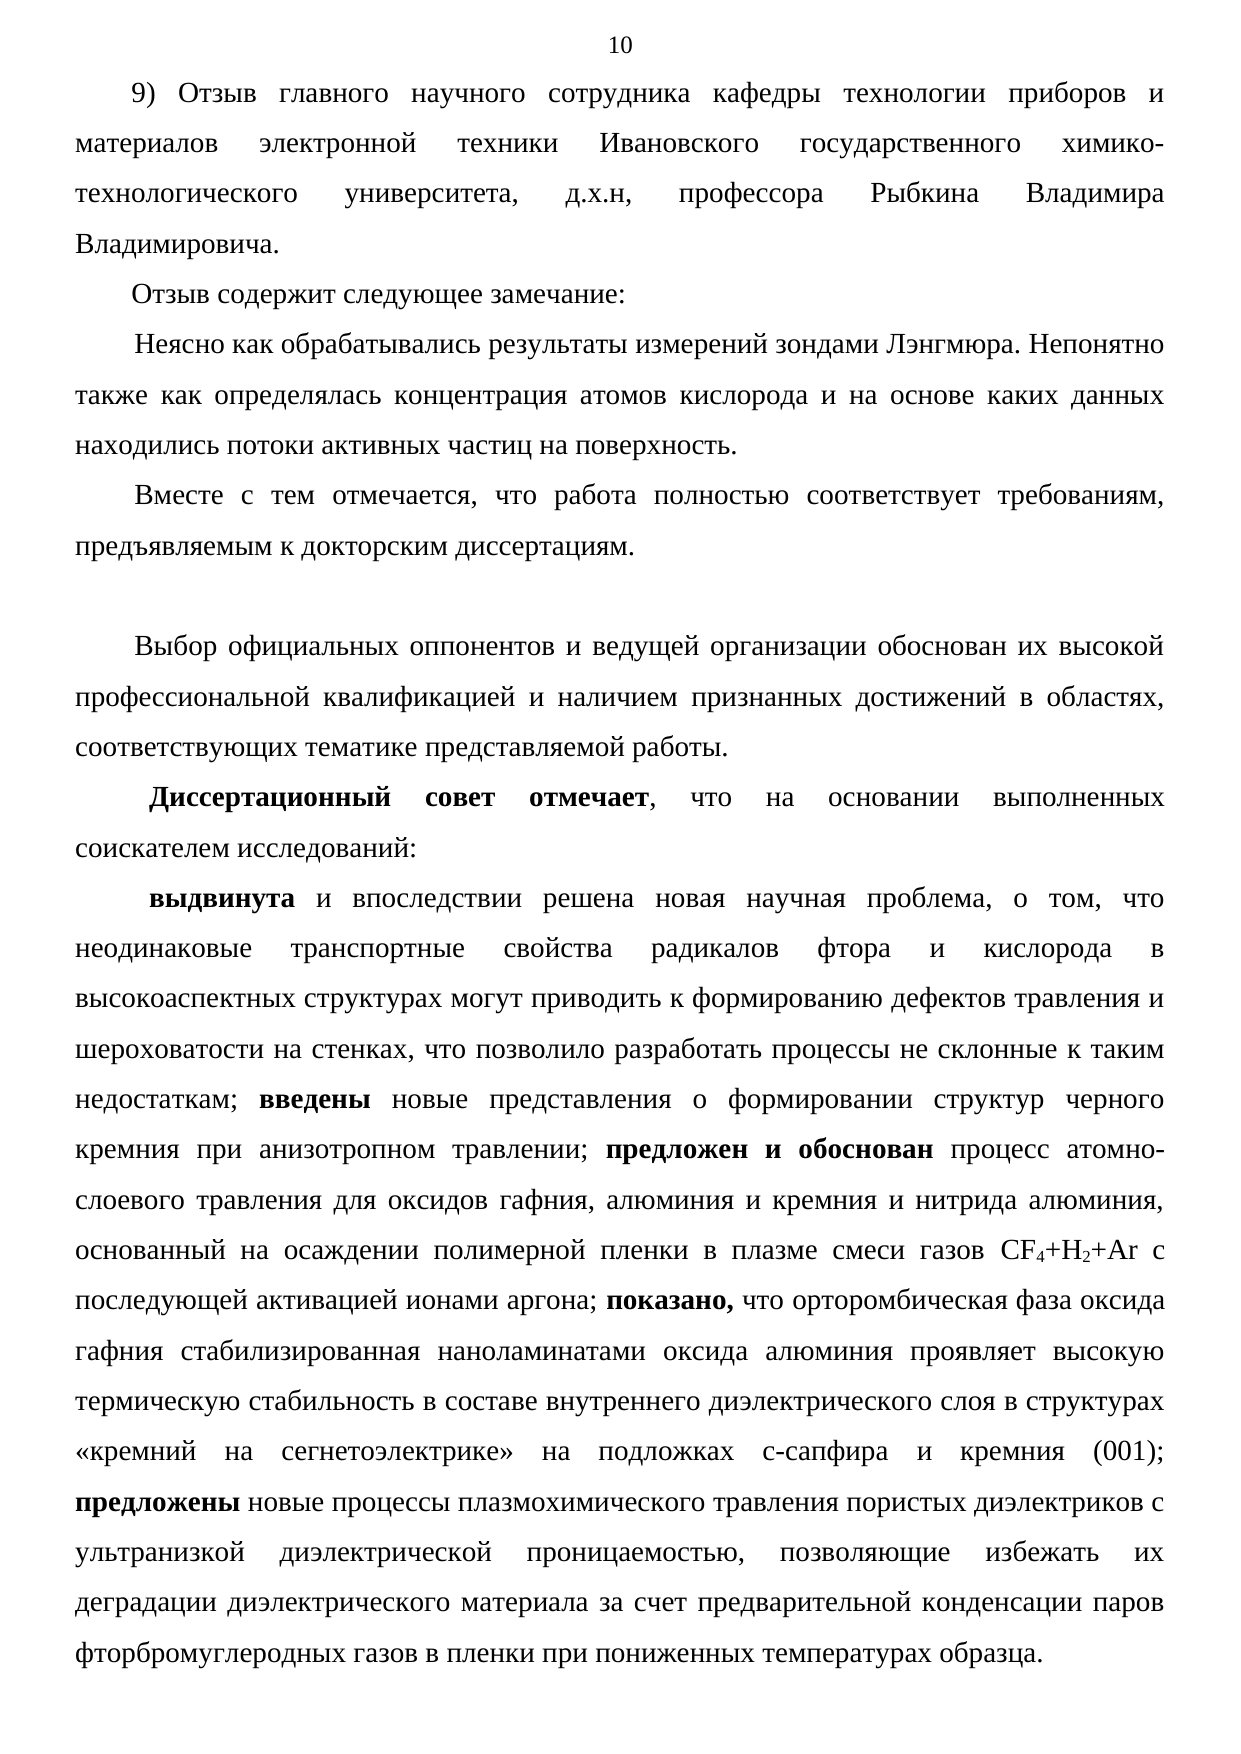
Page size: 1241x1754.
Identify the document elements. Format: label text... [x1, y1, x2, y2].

text 9) Отзыв главного научного сотрудника кафедры технологии приборов и материалов электронной техники Ивановского государственного химико-технологического университета, д.х.н, профессора Рыбкина Владимира Владимировича. [75, 75, 1165, 259]
text Вместе с тем отмечается, что работа полностью соответствует требованиям, предъявляемым к докторским диссертациям. [75, 477, 1165, 561]
text Неясно как обрабатывались результаты измерений зондами Лэнгмюра. Непонятно также как определялась концентрация атомов кислорода и на основе каких данных находились потоки активных частиц на поверхность. [75, 327, 1165, 461]
text Диссертационный совет отмечает, что на основании выполненных соискателем исследований: [75, 779, 1165, 863]
text выдвинута и впоследствии решена новая научная проблема, о том, что неодинаковые транспортные свойства радикалов фтора и кислорода в высокоаспектных структурах могут приводить к формированию дефектов травления и шероховатости на стенках, что позволило разработать процессы не склонные к таким недостаткам; введены новые представления о формировании структур черного кремния при анизотропном травлении; предложен и обоснован процесс атомно-слоевого травления для оксидов гафния, алюминия и кремния и нитрида алюминия, основанный на осаждении полимерной пленки в плазме смеси газов CF4+H2+Ar с последующей активацией ионами аргона; показано, что орторомбическая фаза оксида гафния стабилизированная наноламинатами оксида алюминия проявляет высокую термическую стабильность в составе внутреннего диэлектрического слоя в структурах «кремний на сегнетоэлектрике» на подложках с-сапфира и кремния (001); предложены новые процессы плазмохимического травления пористых диэлектриков с ультранизкой диэлектрической проницаемостью, позволяющие избежать их деградации диэлектрического материала за счет предварительной конденсации паров фторбромуглеродных газов в пленки при пониженных температурах образца. [75, 880, 1165, 1668]
text Отзыв содержит следующее замечание: [75, 276, 1165, 310]
text Выбор официальных оппонентов и ведущей организации обоснован их высокой профессиональной квалификацией и наличием признанных достижений в областях, соответствующих тематике представляемой работы. [75, 628, 1165, 763]
